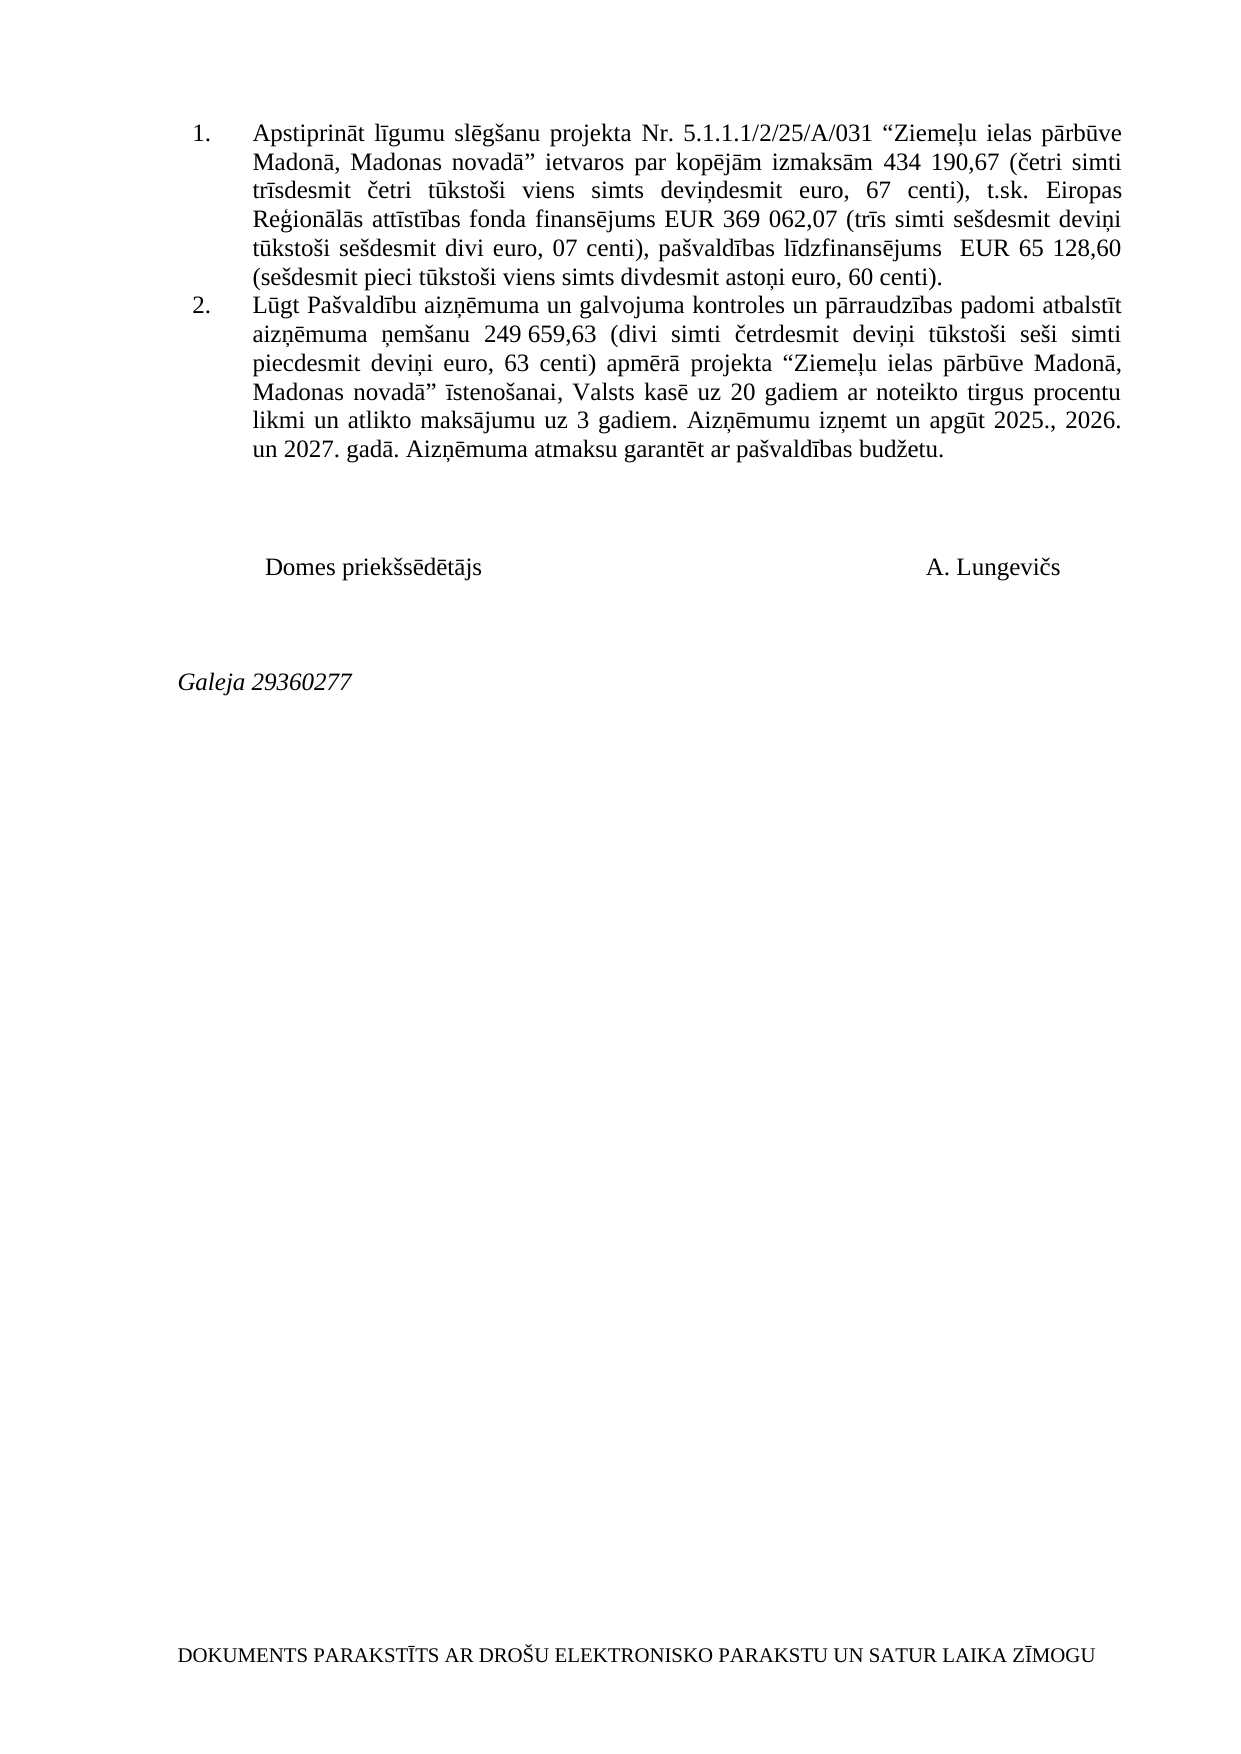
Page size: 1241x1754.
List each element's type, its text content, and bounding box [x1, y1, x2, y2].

list Apstiprināt līgumu slēgšanu projekta Nr. 5.1.1.1/2/25/A/031 “Ziemeļu ielas pārbūve Madonā, Madonas novadā” ietvaros par kopējām izmaksām 434 190,67 (četri simti trīsdesmit četri tūkstoši viens simts deviņdesmit euro, 67 centi), t.sk. Eiropas Reģionālās attīstības fonda finansējums EUR 369 062,07 (trīs simti sešdesmit deviņi tūkstoši sešdesmit divi euro, 07 centi), pašvaldības līdzfinansējums EUR 65 128,60 (sešdesmit pieci tūkstoši viens simts divdesmit astoņi euro, 60 centi). [192, 118, 1122, 291]
list Lūgt Pašvaldību aizņēmuma un galvojuma kontroles un pārraudzības padomi atbalstīt aizņēmuma ņemšanu 249 659,63 (divi simti četrdesmit deviņi tūkstoši seši simti piecdesmit deviņi euro, 63 centi) apmērā projekta “Ziemeļu ielas pārbūve Madonā, Madonas novadā” īstenošanai, Valsts kasē uz 20 gadiem ar noteikto tirgus procentu likmi un atlikto maksājumu uz 3 gadiem. Aizņēmumu izņemt un apgūt 2025., 2026. un 2027. gadā. Aizņēmuma atmaksu garantēt ar pašvaldības budžetu. [192, 291, 1122, 463]
text Galeja 29360277 [177, 667, 1122, 695]
text Domes priekšsēdētājs A. Lungevičs [177, 552, 1122, 580]
